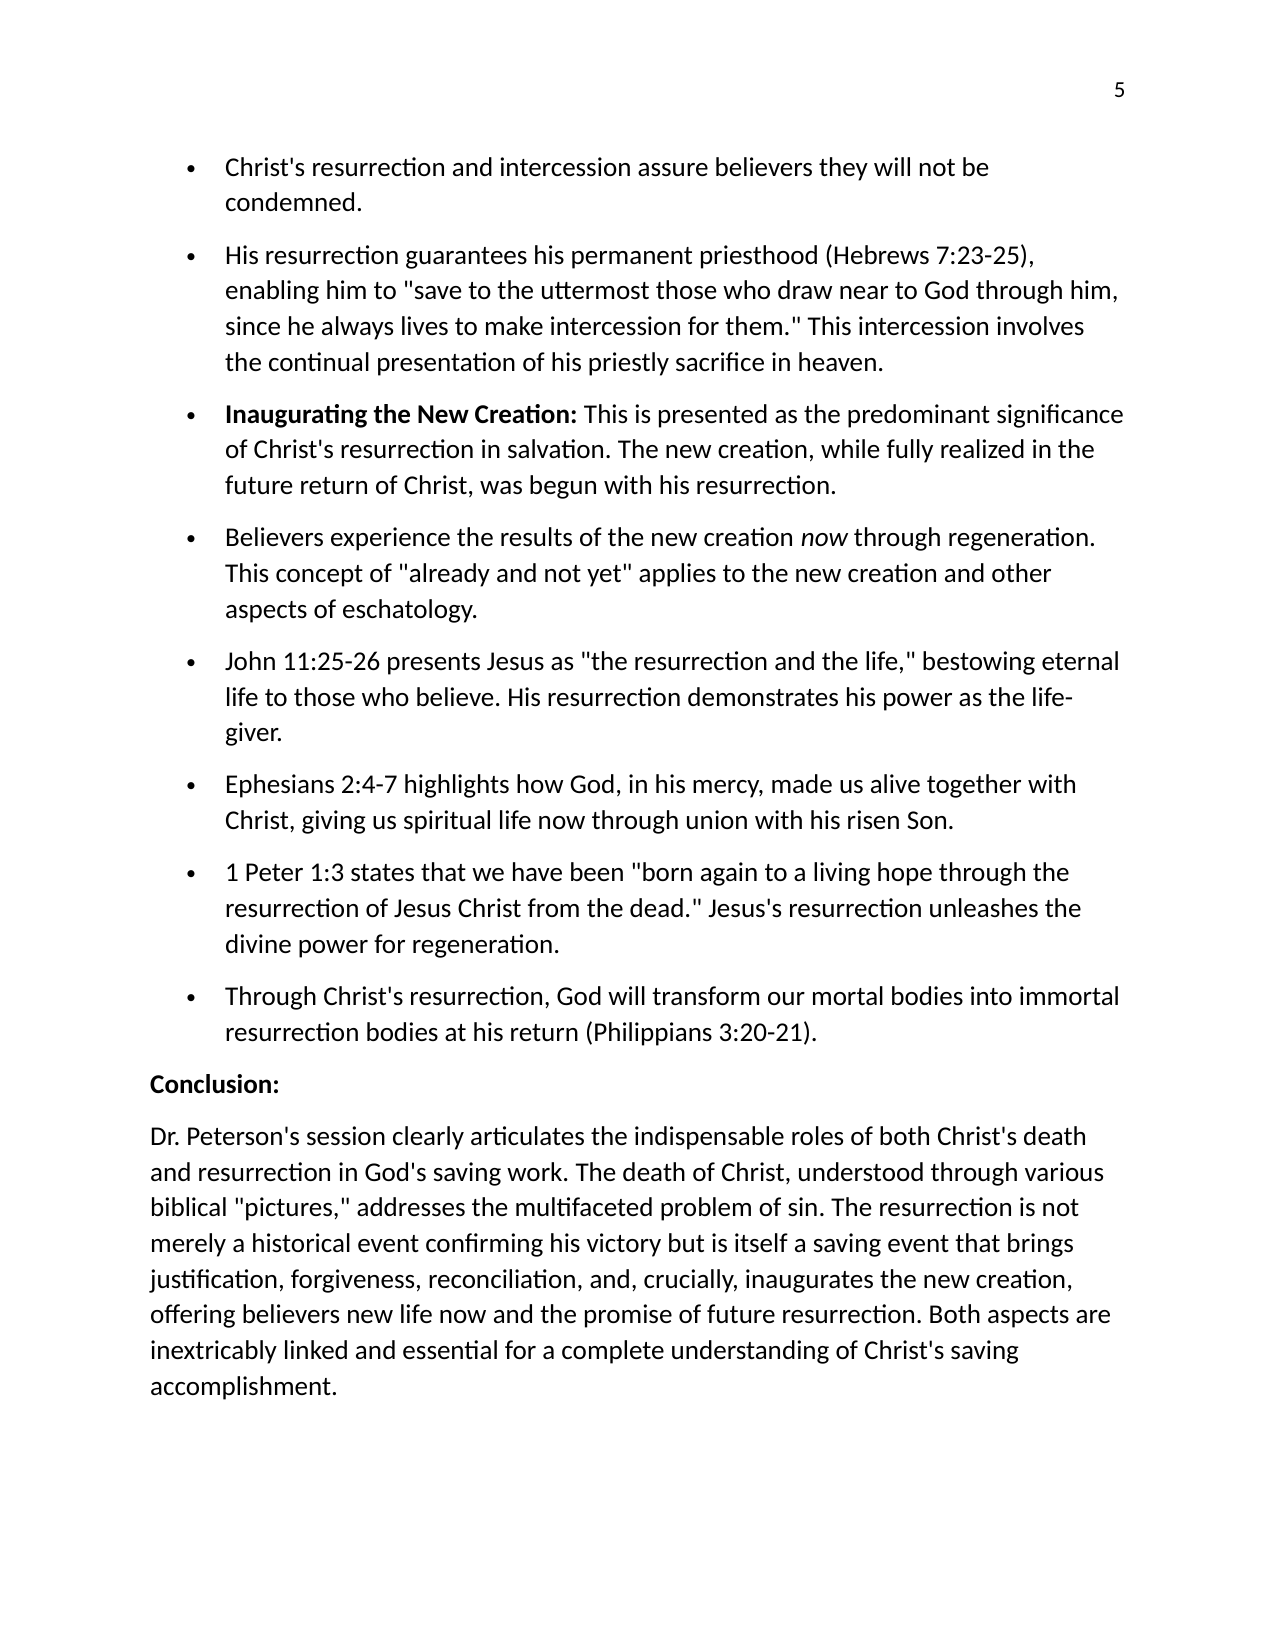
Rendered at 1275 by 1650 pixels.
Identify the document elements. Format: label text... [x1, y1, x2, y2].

list Believers experience the results of the new creation now through regeneration. This concept of "already and not yet" applies to the new creation and other aspects of eschatology. [187, 521, 1125, 625]
list His resurrection guarantees his permanent priesthood (Hebrews 7:23-25), enabling him to "save to the uttermost those who draw near to God through him, since he always lives to make intercession for them." This intercession involves the continual presentation of his priestly sacrifice in heaven. [187, 238, 1125, 378]
list Through Christ's resurrection, God will transform our mortal bodies into immortal resurrection bodies at his return (Philippians 3:20-21). [187, 979, 1125, 1048]
text Conclusion: [150, 1067, 1125, 1100]
list John 11:25-26 presents Jesus as "the resurrection and the life," bestowing eternal life to those who believe. His resurrection demonstrates his power as the life-giver. [187, 644, 1125, 748]
list Ephesians 2:4-7 highlights how God, in his mercy, made us alive together with Christ, giving us spiritual life now through union with his risen Son. [187, 768, 1125, 836]
list Christ's resurrection and intercession assure believers they will not be condemned. [187, 150, 1125, 219]
list 1 Peter 1:3 states that we have been "born again to a living hope through the resurrection of Jesus Christ from the dead." Jesus's resurrection unleashes the divine power for regeneration. [187, 856, 1125, 960]
text Dr. Peterson's session clearly articulates the indispensable roles of both Christ's death and resurrection in God's saving work. The death of Christ, understood through various biblical "pictures," addresses the multifaceted problem of sin. The resurrection is not merely a historical event confirming his victory but is itself a saving event that brings justification, forgiveness, reconciliation, and, crucially, inaugurates the new creation, offering believers new life now and the promise of future resurrection. Both aspects are inextricably linked and essential for a complete understanding of Christ's saving accomplishment. [150, 1119, 1125, 1402]
list Inaugurating the New Creation: This is presented as the predominant significance of Christ's resurrection in salvation. The new creation, while fully realized in the future return of Christ, was begun with his resurrection. [187, 397, 1125, 501]
